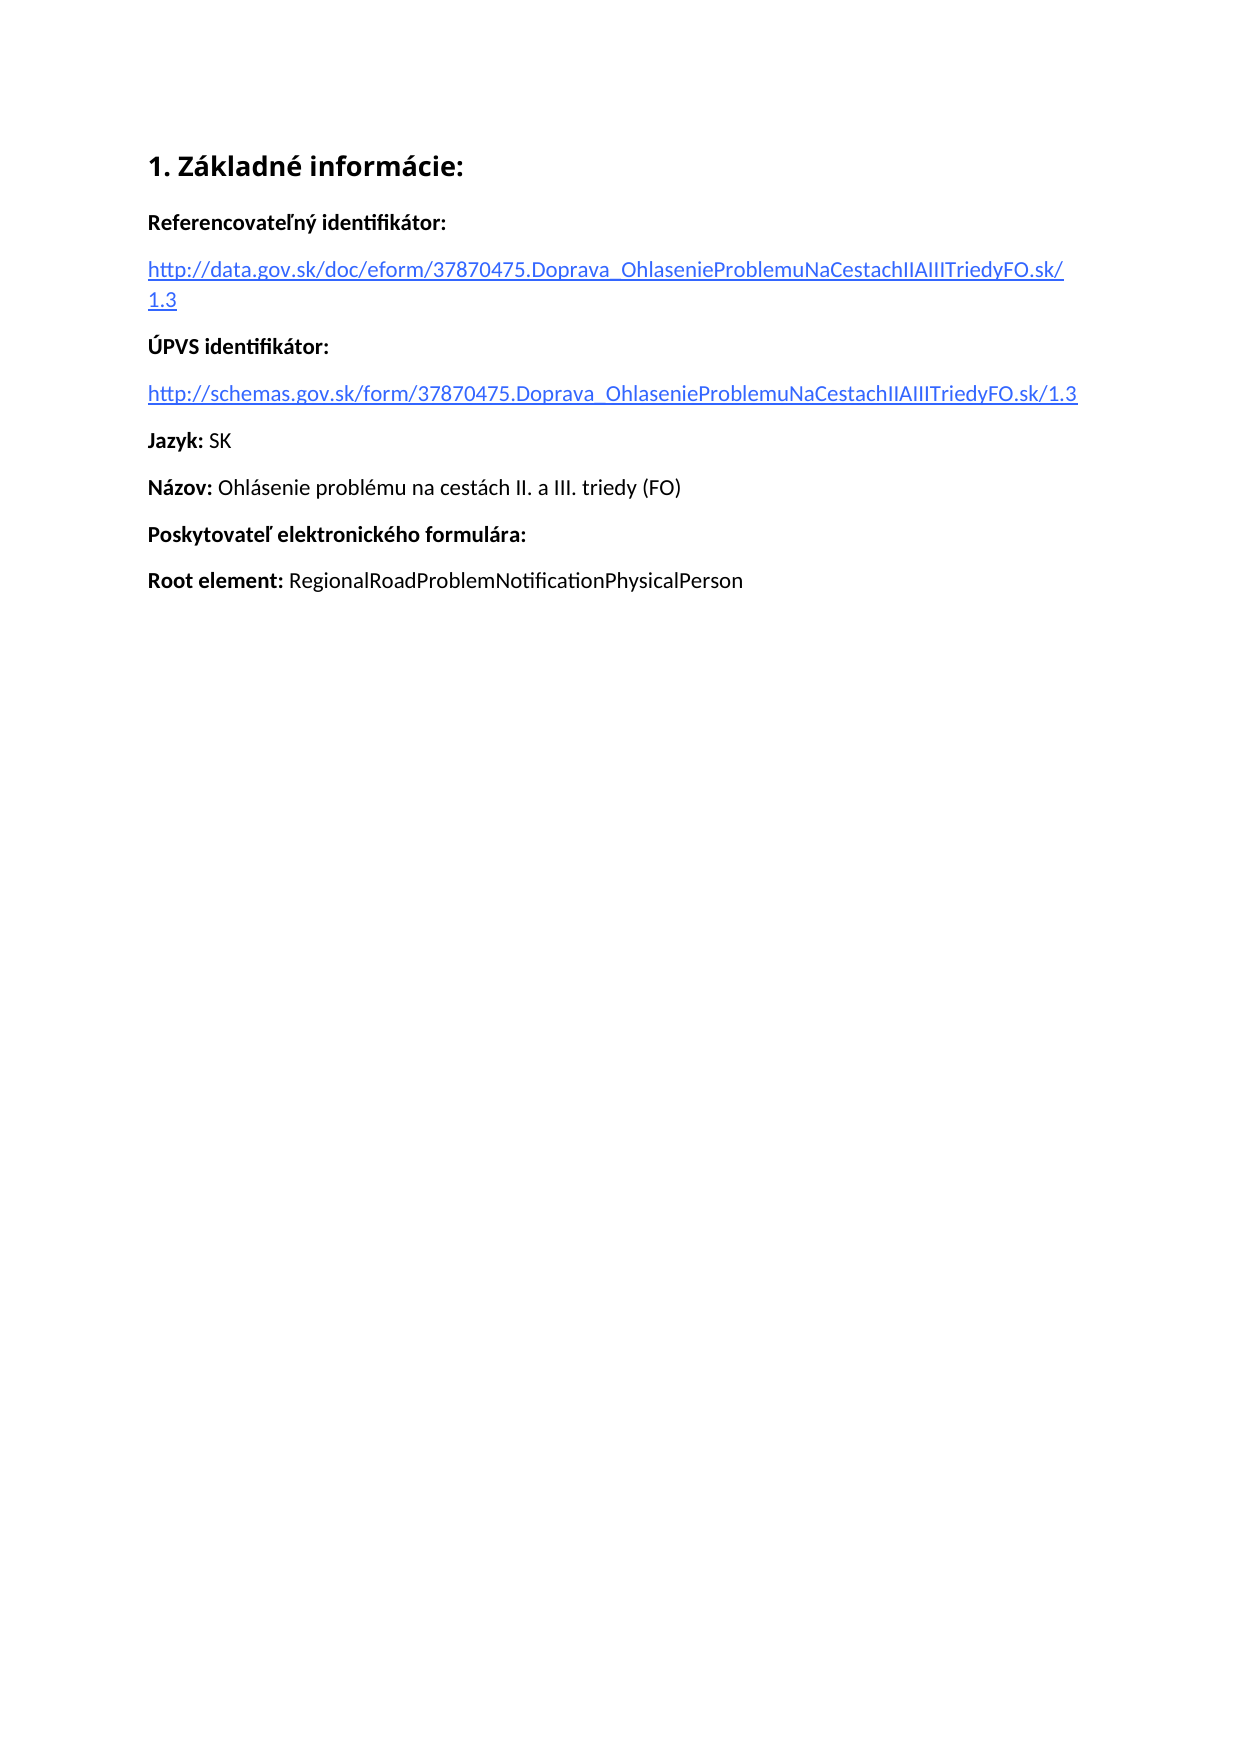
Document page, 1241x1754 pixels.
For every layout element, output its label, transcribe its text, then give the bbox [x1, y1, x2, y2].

text Referencovateľný identifikátor: [148, 208, 1093, 236]
text Root element: RegionalRoadProblemNotificationPhysicalPerson [148, 567, 1093, 594]
text Názov: Ohlásenie problému na cestách II. a III. triedy (FO) [148, 473, 1093, 501]
subtitle 1. Základné informácie: [148, 148, 1093, 184]
text ÚPVS identifikátor: [148, 332, 1093, 360]
text http://schemas.gov.sk/form/37870475.Doprava_OhlasenieProblemuNaCestachIIAIIITriedyFO.sk/1.3 [148, 379, 1093, 407]
text http://data.gov.sk/doc/eform/37870475.Doprava_OhlasenieProblemuNaCestachIIAIIITriedyFO.sk/1.3 [148, 255, 1093, 313]
text Poskytovateľ elektronického formulára: [148, 520, 1093, 548]
text Jazyk: SK [148, 426, 1093, 454]
